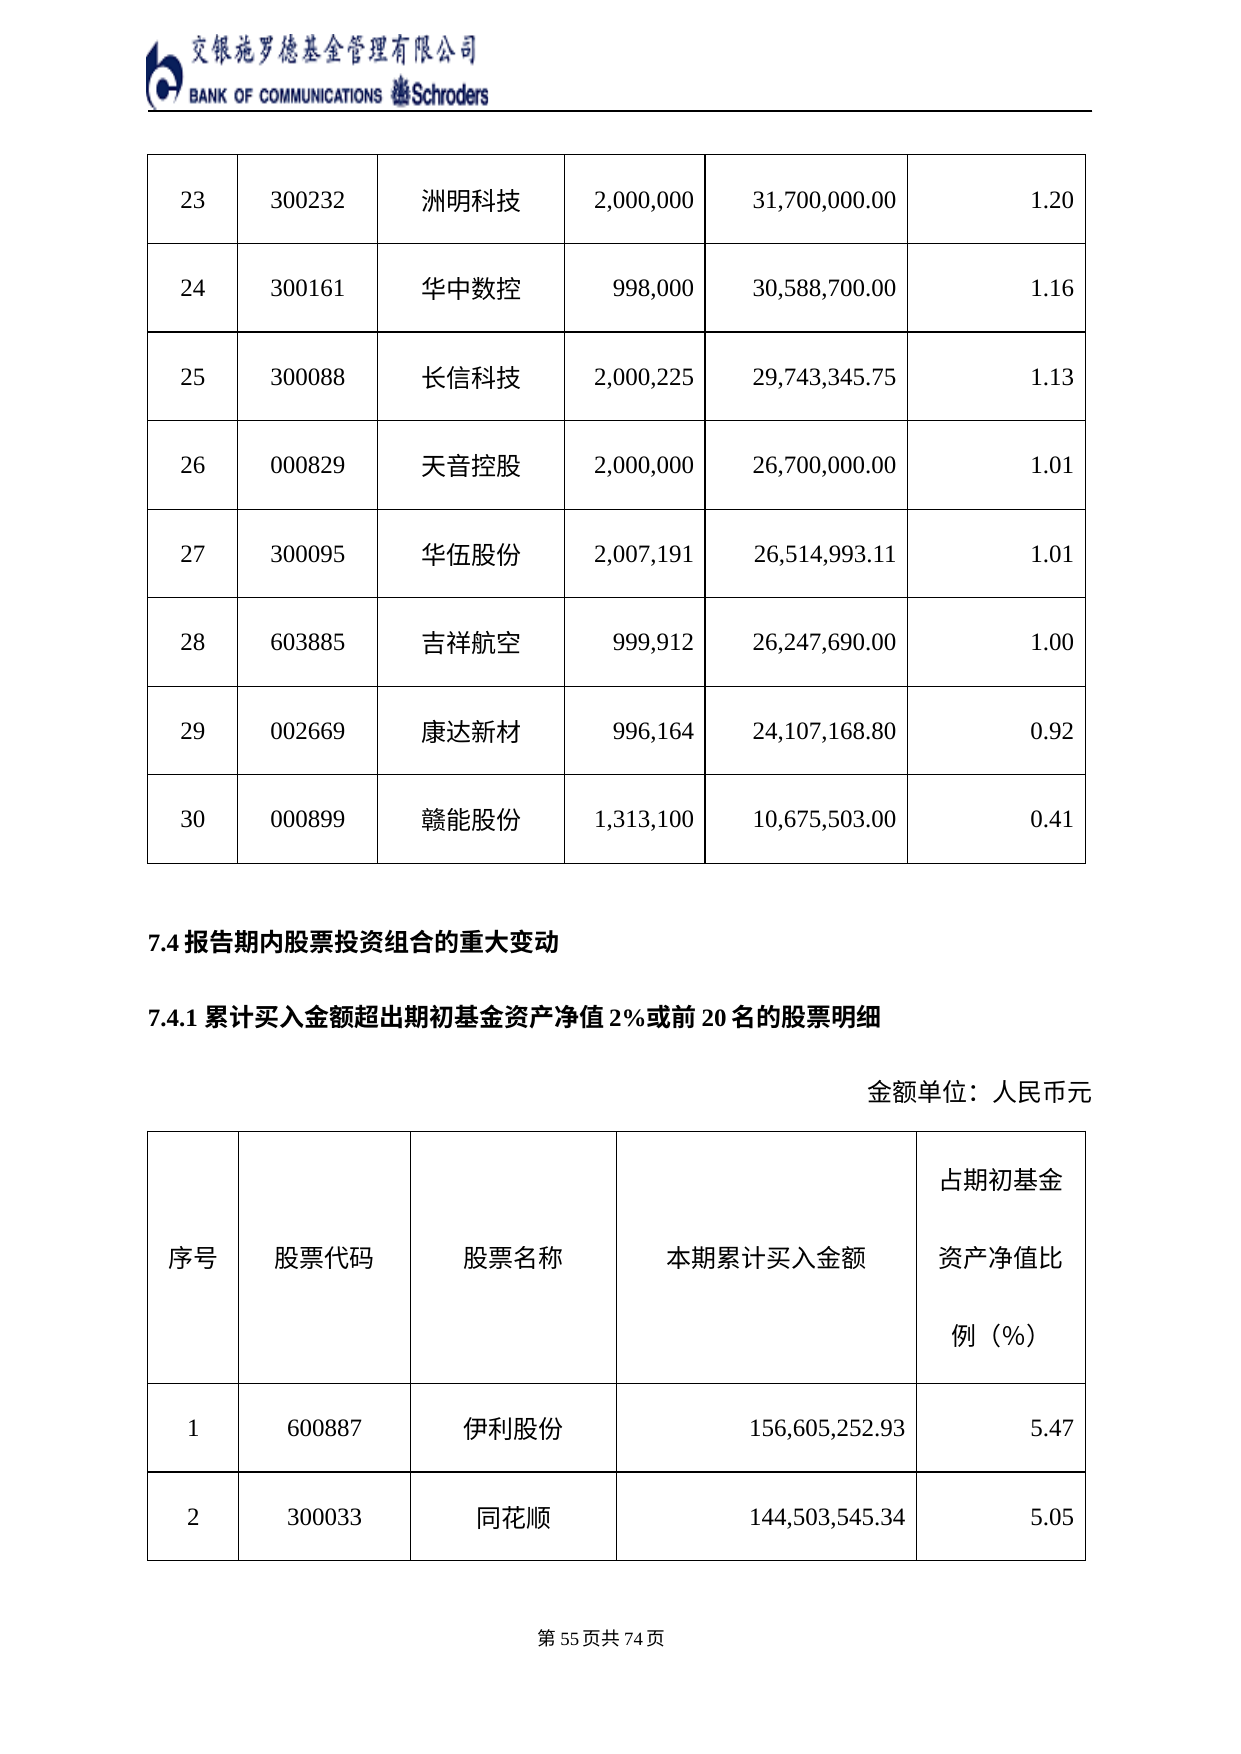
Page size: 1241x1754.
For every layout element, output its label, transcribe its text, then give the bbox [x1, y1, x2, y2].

table_cell 吉祥航空 [378, 598, 564, 686]
table_cell 000829 [238, 421, 377, 508]
table_cell 000899 [238, 775, 377, 863]
table_header 序号 [148, 1132, 238, 1383]
table_cell 24,107,168.80 [706, 687, 907, 774]
table_cell 1.16 [908, 244, 1085, 331]
table_cell 002669 [238, 687, 377, 774]
table_cell 天音控股 [378, 421, 564, 508]
table_cell 2,000,225 [565, 333, 704, 420]
table_cell 10,675,503.00 [706, 775, 907, 863]
table_header 本期累计买入金额 [617, 1132, 916, 1383]
table_cell 300033 [239, 1473, 410, 1560]
table_cell 29,743,345.75 [706, 333, 907, 420]
table_cell 26,247,690.00 [706, 598, 907, 686]
table_header 占期初基金资产净值比例（％） [917, 1132, 1085, 1383]
table_header 股票代码 [239, 1132, 410, 1383]
table_cell 2,000,000 [565, 421, 704, 508]
table_cell 300161 [238, 244, 377, 331]
table_cell 同花顺 [411, 1473, 616, 1560]
table_cell 0.92 [908, 687, 1085, 774]
table_cell 28 [148, 598, 237, 686]
table_cell 1.00 [908, 598, 1085, 686]
table_cell 2,000,000 [565, 155, 704, 243]
table_cell 0.41 [908, 775, 1085, 863]
table_cell 5.47 [917, 1384, 1085, 1471]
table_cell 1,313,100 [565, 775, 704, 863]
table_cell 300088 [238, 333, 377, 420]
table_cell 洲明科技 [378, 155, 564, 243]
table_cell 27 [148, 510, 237, 597]
table_cell 25 [148, 333, 237, 420]
table_cell 26 [148, 421, 237, 508]
table_cell 26,514,993.11 [706, 510, 907, 597]
table_cell 赣能股份 [378, 775, 564, 863]
text 金额单位：人民币元 [149, 1058, 1092, 1123]
table_cell 156,605,252.93 [617, 1384, 916, 1471]
table_cell 29 [148, 687, 237, 774]
subtitle 7.4报告期内股票投资组合的重大变动 [148, 908, 1092, 973]
table_cell 伊利股份 [411, 1384, 616, 1471]
table_cell 998,000 [565, 244, 704, 331]
table_cell 603885 [238, 598, 377, 686]
table_cell 1 [148, 1384, 238, 1471]
table_cell 长信科技 [378, 333, 564, 420]
table_cell 300232 [238, 155, 377, 243]
table_cell 5.05 [917, 1473, 1085, 1560]
table_cell 26,700,000.00 [706, 421, 907, 508]
table_cell 2 [148, 1473, 238, 1560]
table_cell 996,164 [565, 687, 704, 774]
table_cell 24 [148, 244, 237, 331]
table_cell 2,007,191 [565, 510, 704, 597]
table_header 股票名称 [411, 1132, 616, 1383]
table_cell 1.13 [908, 333, 1085, 420]
table_cell 31,700,000.00 [706, 155, 907, 243]
table_cell 华中数控 [378, 244, 564, 331]
table_cell 23 [148, 155, 237, 243]
table_cell 30 [148, 775, 237, 863]
table_cell 999,912 [565, 598, 704, 686]
table_cell 1.01 [908, 510, 1085, 597]
table_cell 1.01 [908, 421, 1085, 508]
table_cell 康达新材 [378, 687, 564, 774]
table_cell 华伍股份 [378, 510, 564, 597]
table_cell 144,503,545.34 [617, 1473, 916, 1560]
table_cell 1.20 [908, 155, 1085, 243]
table_cell 30,588,700.00 [706, 244, 907, 331]
text 7.4.1 累计买入金额超出期初基金资产净值2%或前20名的股票明细 [148, 983, 1092, 1048]
table_cell 600887 [239, 1384, 410, 1471]
table_cell 300095 [238, 510, 377, 597]
picture [146, 34, 489, 110]
